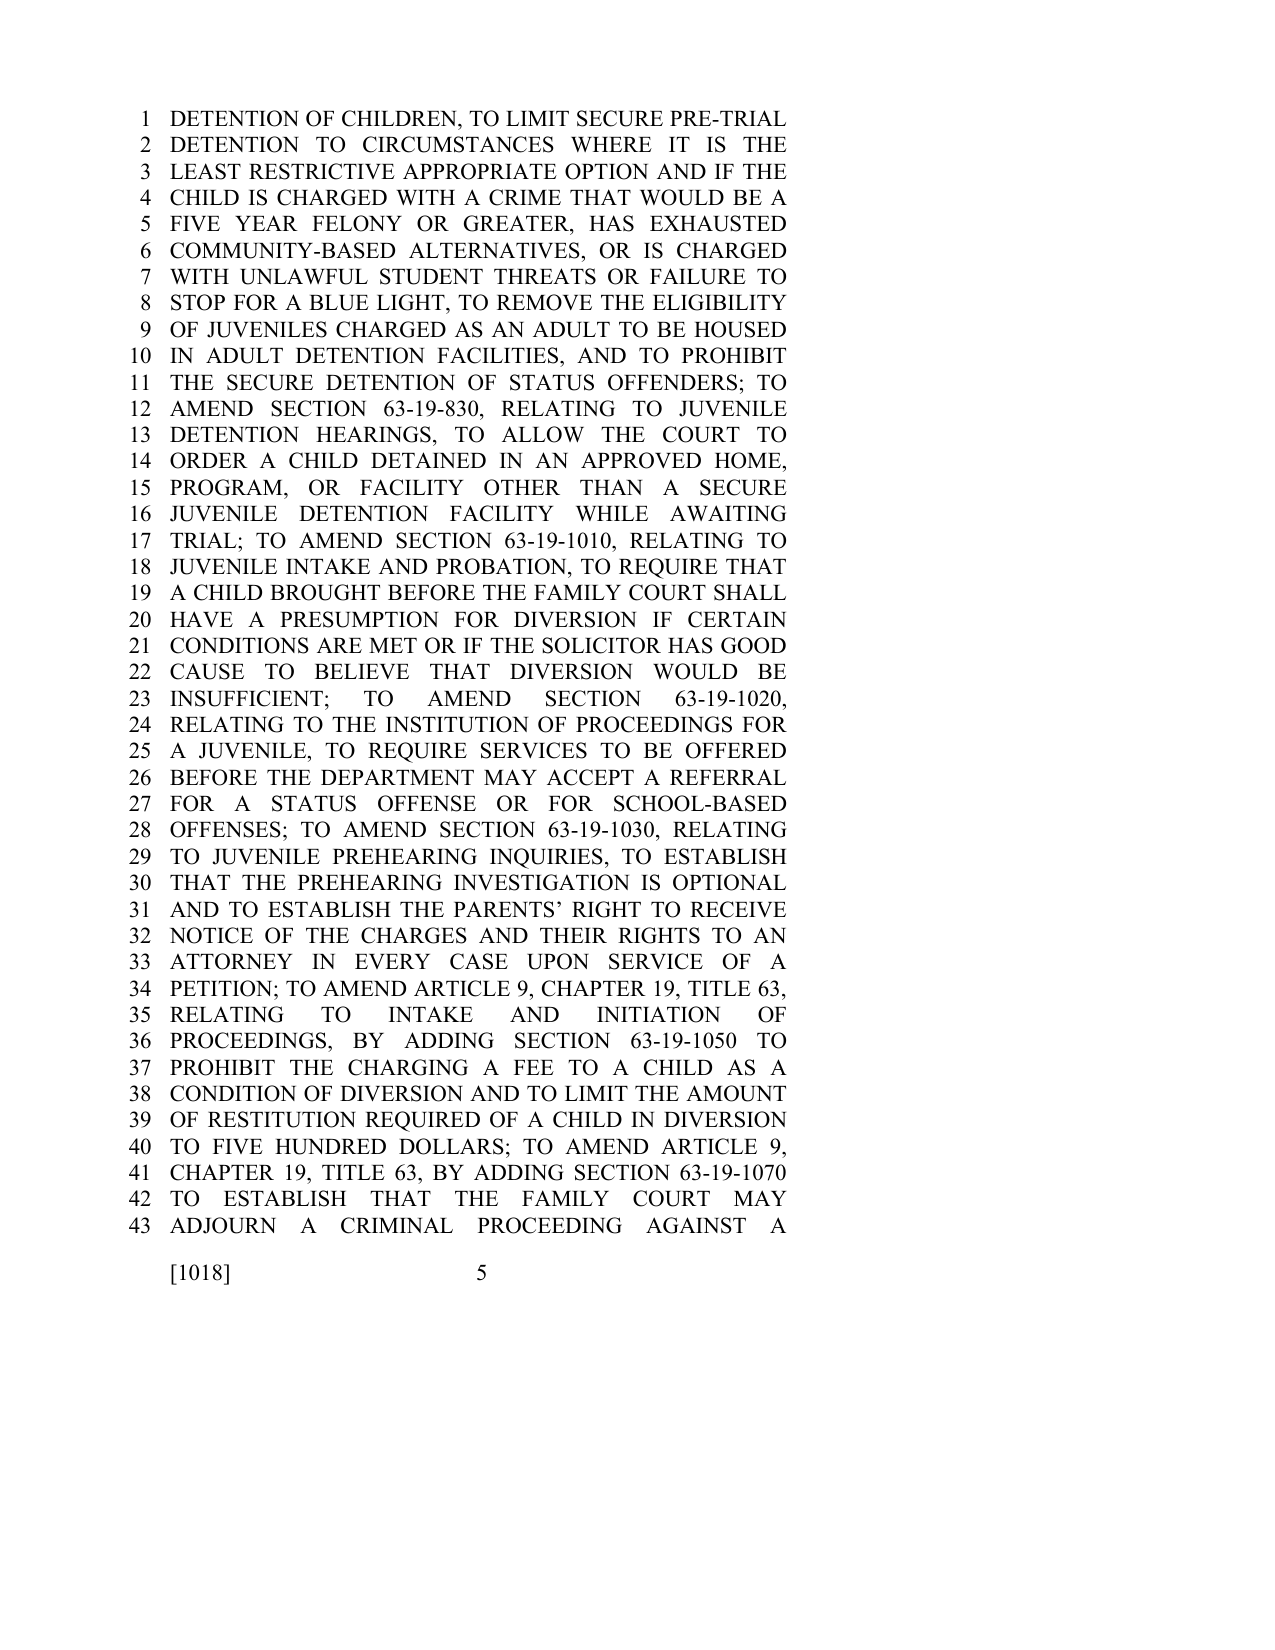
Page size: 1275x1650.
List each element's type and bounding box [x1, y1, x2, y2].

text [169, 105, 787, 1238]
